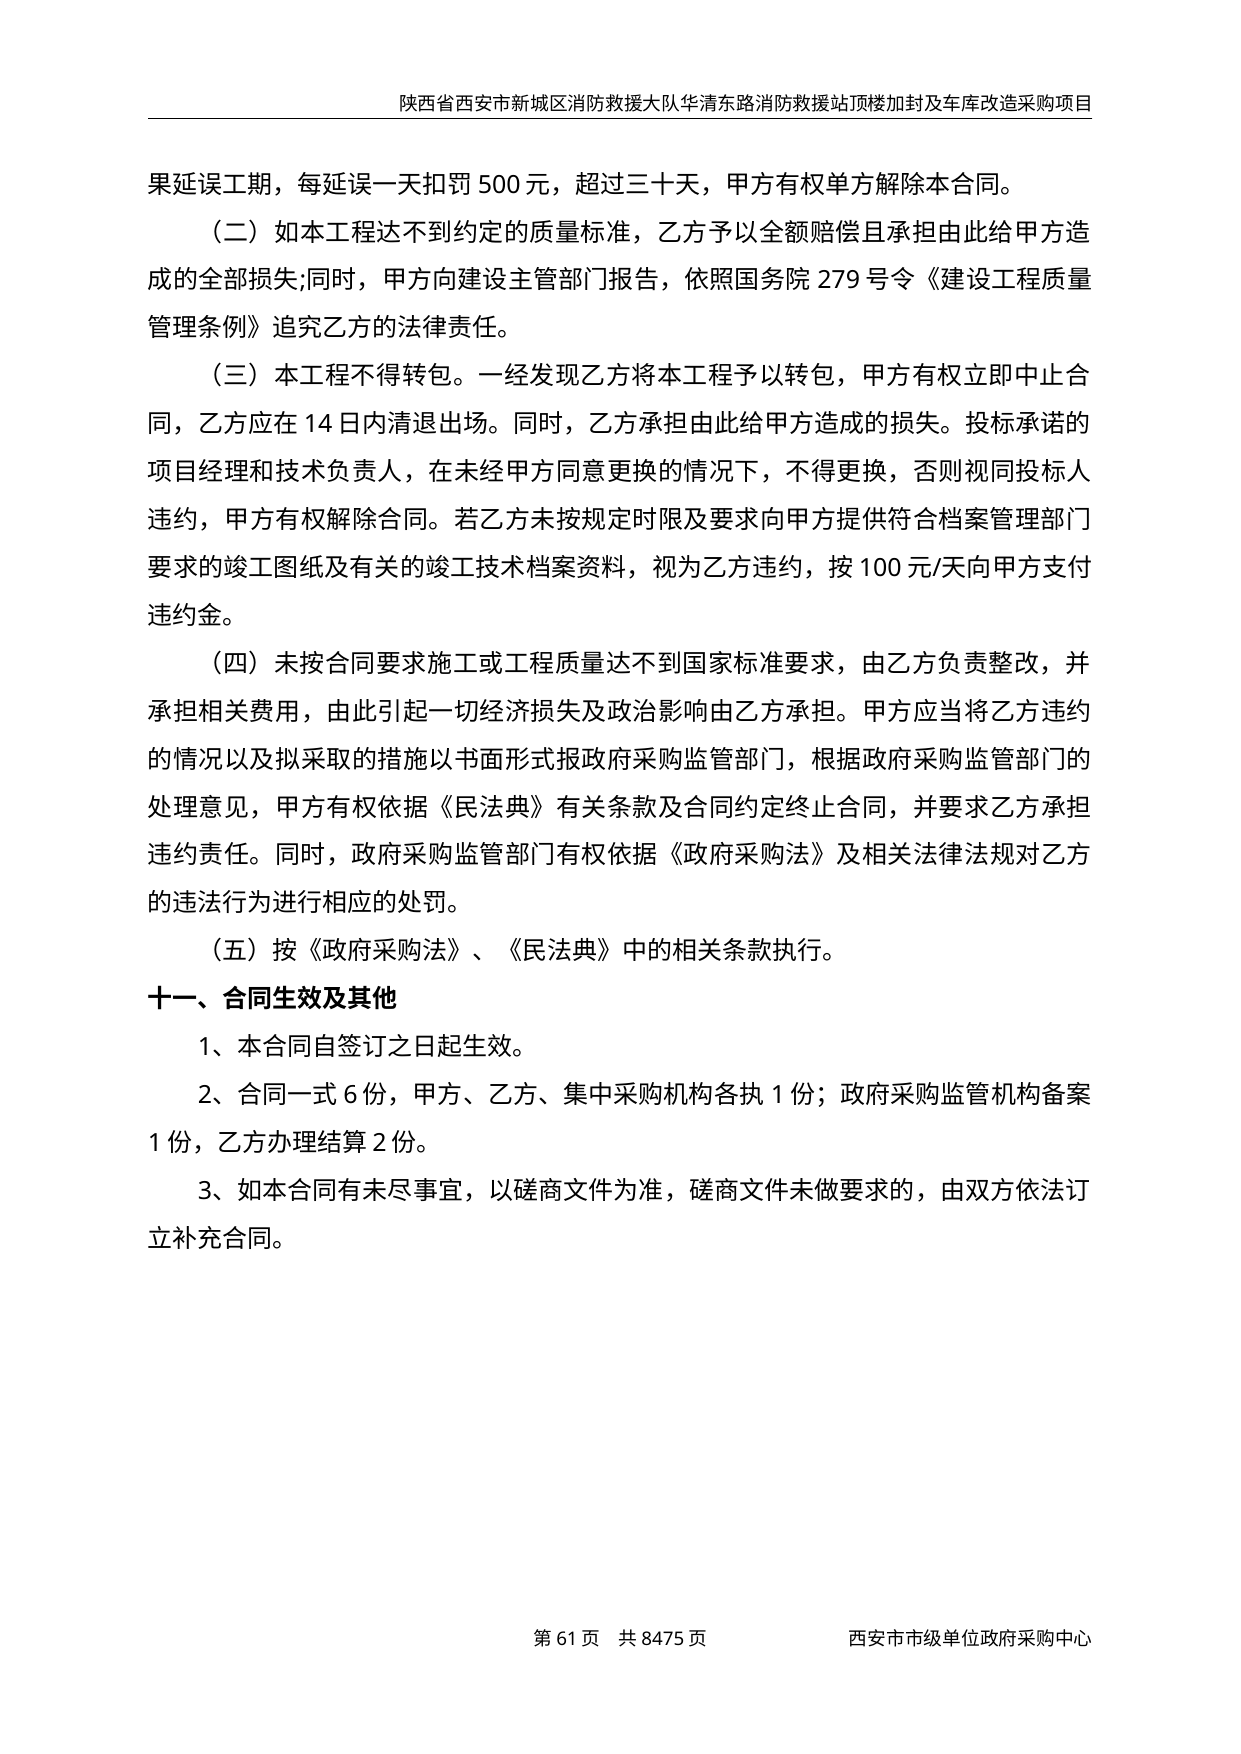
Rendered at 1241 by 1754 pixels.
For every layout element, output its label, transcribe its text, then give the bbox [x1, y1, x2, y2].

text 十一、合同生效及其他 [148, 973, 1092, 1021]
text （四）未按合同要求施工或工程质量达不到国家标准要求，由乙方负责整改，并承担相关费用，由此引起一切经济损失及政治影响由乙方承担。甲方应当将乙方违约的情况以及拟采取的措施以书面形式报政府采购监管部门，根据政府采购监管部门的处理意见，甲方有权依据《民法典》有关条款及合同约定终止合同，并要求乙方承担违约责任。同时，政府采购监管部门有权依据《政府采购法》及相关法律法规对乙方的违法行为进行相应的处罚。 [148, 637, 1092, 925]
text （二）如本工程达不到约定的质量标准，乙方予以全额赔偿且承担由此给甲方造成的全部损失;同时，甲方向建设主管部门报告，依照国务院279号令《建设工程质量管理条例》追究乙方的法律责任。 [148, 206, 1092, 350]
text （三）本工程不得转包。一经发现乙方将本工程予以转包，甲方有权立即中止合同，乙方应在14日内清退出场。同时，乙方承担由此给甲方造成的损失。投标承诺的项目经理和技术负责人，在未经甲方同意更换的情况下，不得更换，否则视同投标人违约，甲方有权解除合同。若乙方未按规定时限及要求向甲方提供符合档案管理部门要求的竣工图纸及有关的竣工技术档案资料，视为乙方违约，按100元/天向甲方支付违约金。 [148, 350, 1092, 637]
text 1、本合同自签订之日起生效。 [148, 1021, 1092, 1069]
text 3、如本合同有未尽事宜，以磋商文件为准，磋商文件未做要求的，由双方依法订立补充合同。 [148, 1164, 1092, 1260]
text 2、合同一式6份，甲方、乙方、集中采购机构各执1份；政府采购监管机构备案1份，乙方办理结算2份。 [148, 1069, 1092, 1164]
text （五）按《政府采购法》、《民法典》中的相关条款执行。 [148, 925, 1092, 973]
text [148, 158, 1092, 206]
